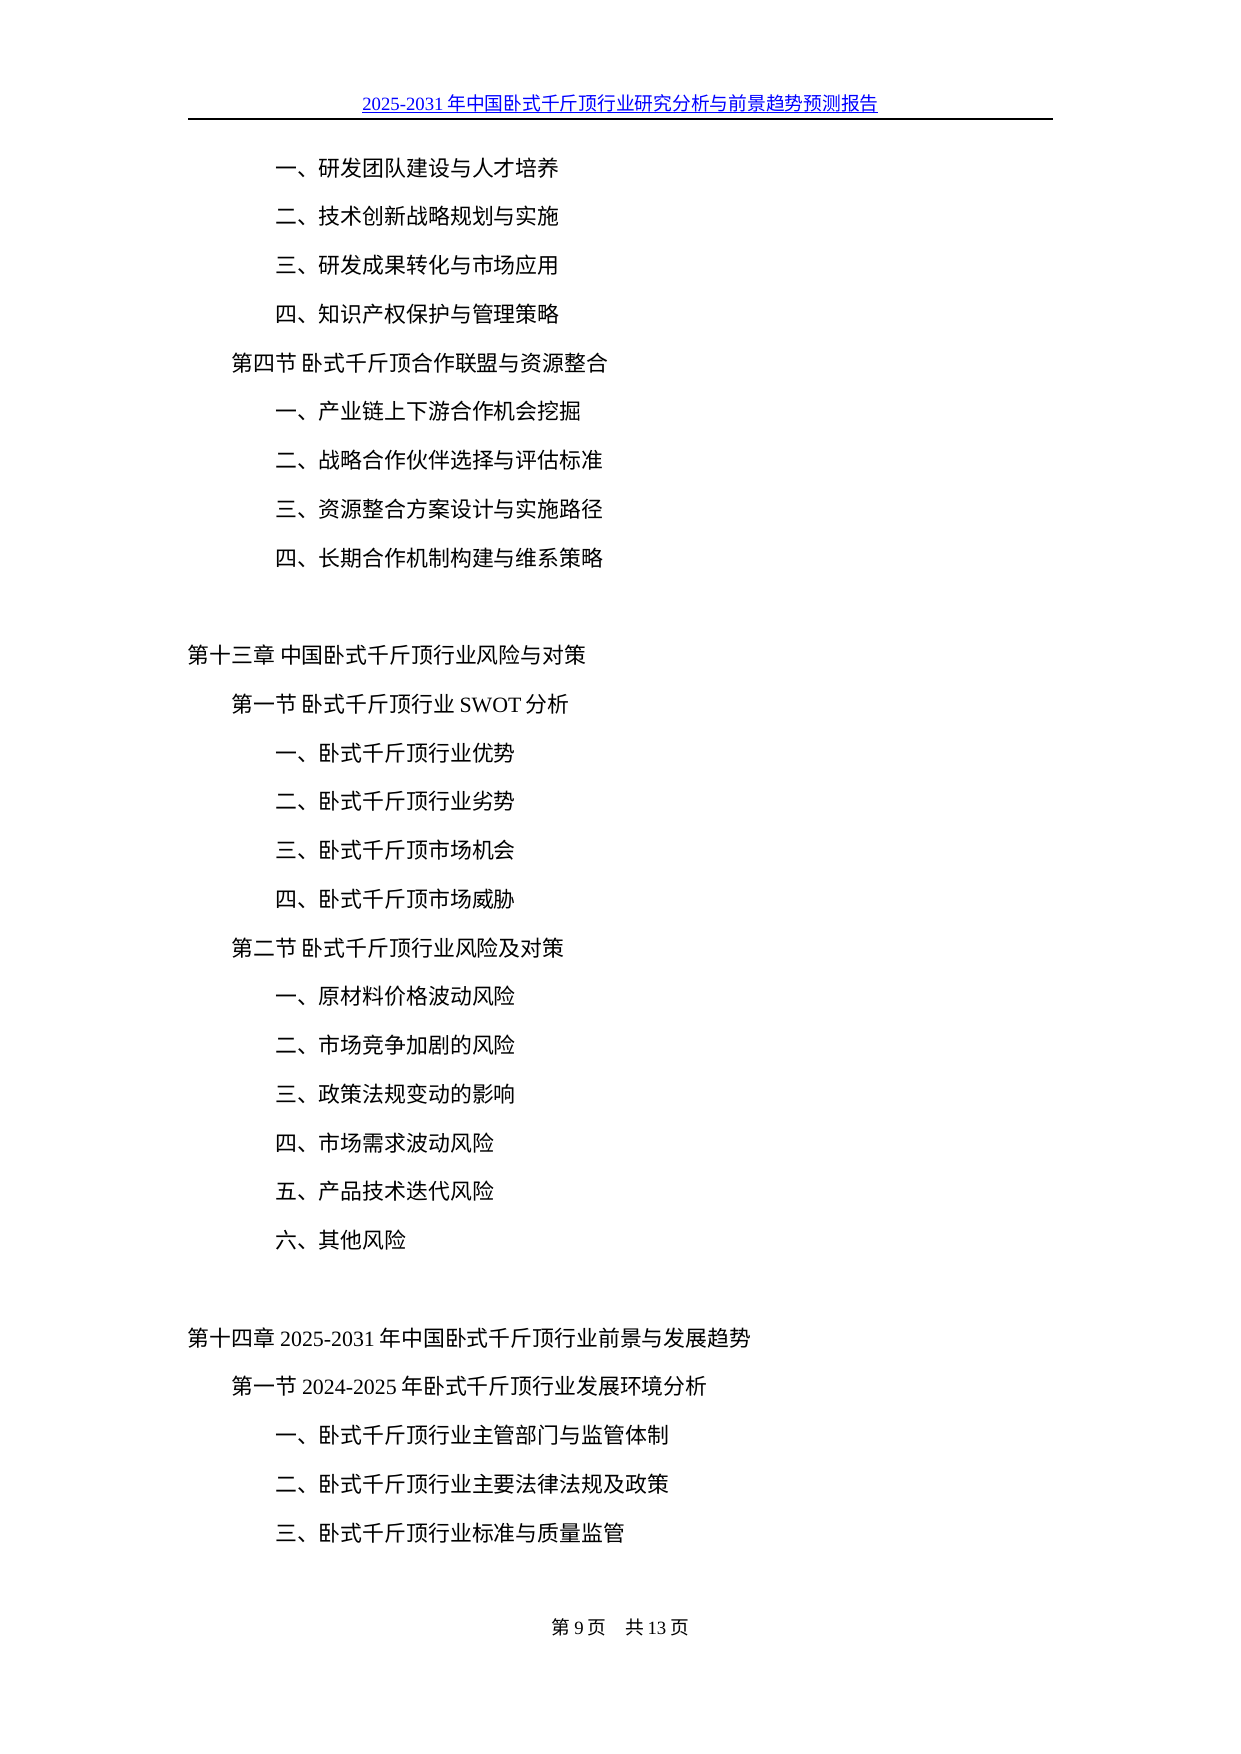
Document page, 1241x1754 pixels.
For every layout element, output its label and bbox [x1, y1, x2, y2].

text [187, 150, 1053, 1548]
